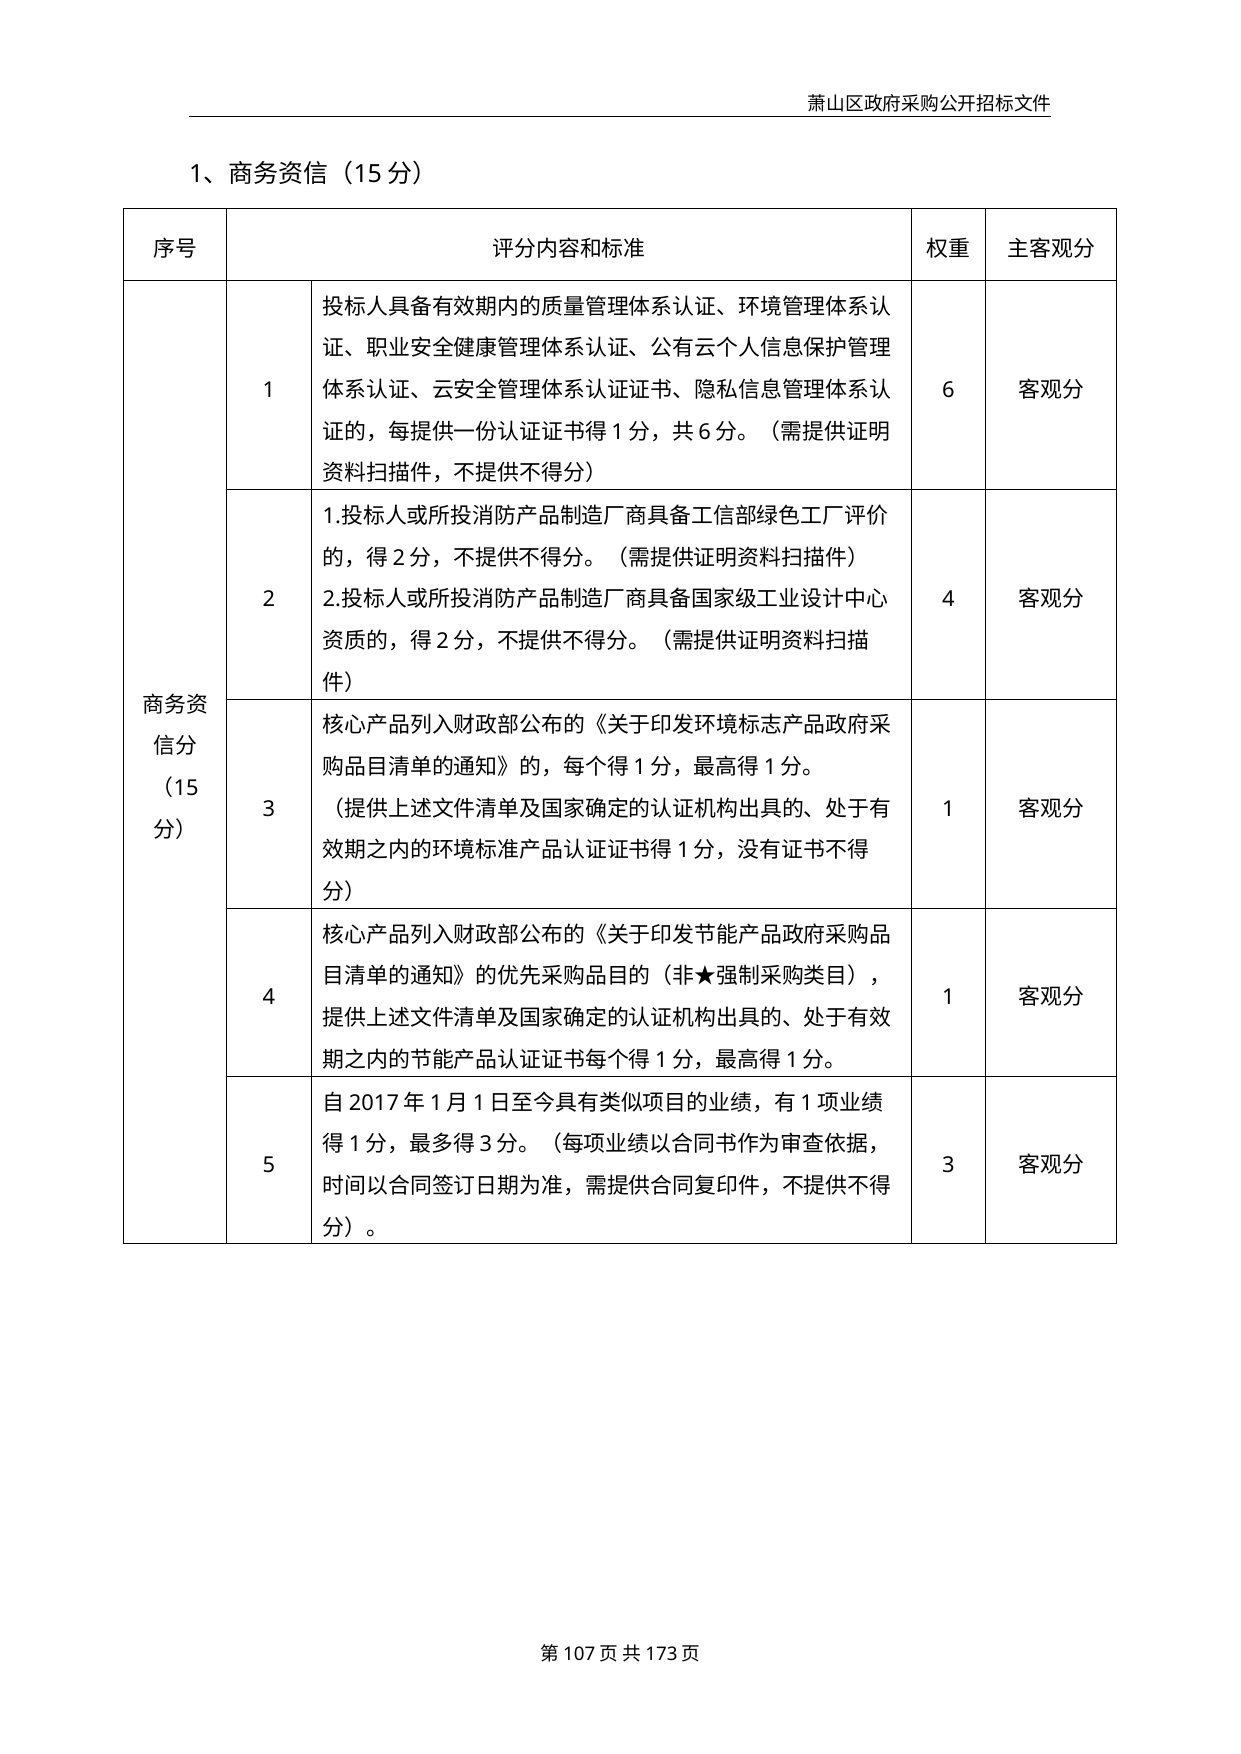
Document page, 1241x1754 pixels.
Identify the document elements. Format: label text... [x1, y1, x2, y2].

table_cell 3 [227, 700, 311, 908]
table_cell 自2017年1月1日至今具有类似项目的业绩，有1项业绩得1分，最多得3分。（每项业绩以合同书作为审查依据，时间以合同签订日期为准，需提供合同复印件，不提供不得分）。 [312, 1077, 911, 1243]
table_cell 客观分 [986, 1077, 1116, 1243]
table_header 序号 [124, 209, 226, 280]
table_cell 客观分 [986, 700, 1116, 908]
text 1、商务资信（15分） [189, 153, 1051, 190]
table_cell 客观分 [986, 281, 1116, 489]
table_cell 核心产品列入财政部公布的《关于印发环境标志产品政府采购品目清单的通知》的，每个得1分，最高得1分。 （提供上述文件清单及国家确定的认证机构出具的、处于有效期之内的环境标准产品认证证书得1分，没有证书不得分） [312, 700, 911, 908]
table_cell 1.投标人或所投消防产品制造厂商具备工信部绿色工厂评价的，得2分，不提供不得分。（需提供证明资料扫描件） 2.投标人或所投消防产品制造厂商具备国家级工业设计中心资质的，得2分，不提供不得分。（需提供证明资料扫描件） [312, 490, 911, 698]
table_cell 4 [227, 909, 311, 1076]
table_header 评分内容和标准 [227, 209, 911, 280]
table_cell 3 [912, 1077, 985, 1243]
table_header 主客观分 [986, 209, 1116, 280]
table_cell 4 [912, 490, 985, 698]
table_cell 1 [912, 909, 985, 1076]
table_cell 商务资 信分（15分） [124, 281, 226, 1243]
table_cell 1 [227, 281, 311, 489]
table_cell 投标人具备有效期内的质量管理体系认证、环境管理体系认证、职业安全健康管理体系认证、公有云个人信息保护管理体系认证、云安全管理体系认证证书、隐私信息管理体系认证的，每提供一份认证证书得1分，共6分。（需提供证明资料扫描件，不提供不得分） [312, 281, 911, 489]
table_header 权重 [912, 209, 985, 280]
table_cell 1 [912, 700, 985, 908]
table_cell 5 [227, 1077, 311, 1243]
table_cell 客观分 [986, 909, 1116, 1076]
table_cell 2 [227, 490, 311, 698]
table_cell 6 [912, 281, 985, 489]
table_cell 客观分 [986, 490, 1116, 698]
table_cell 核心产品列入财政部公布的《关于印发节能产品政府采购品目清单的通知》的优先采购品目的（非★强制采购类目），提供上述文件清单及国家确定的认证机构出具的、处于有效期之内的节能产品认证证书每个得1分，最高得1分。 [312, 909, 911, 1076]
